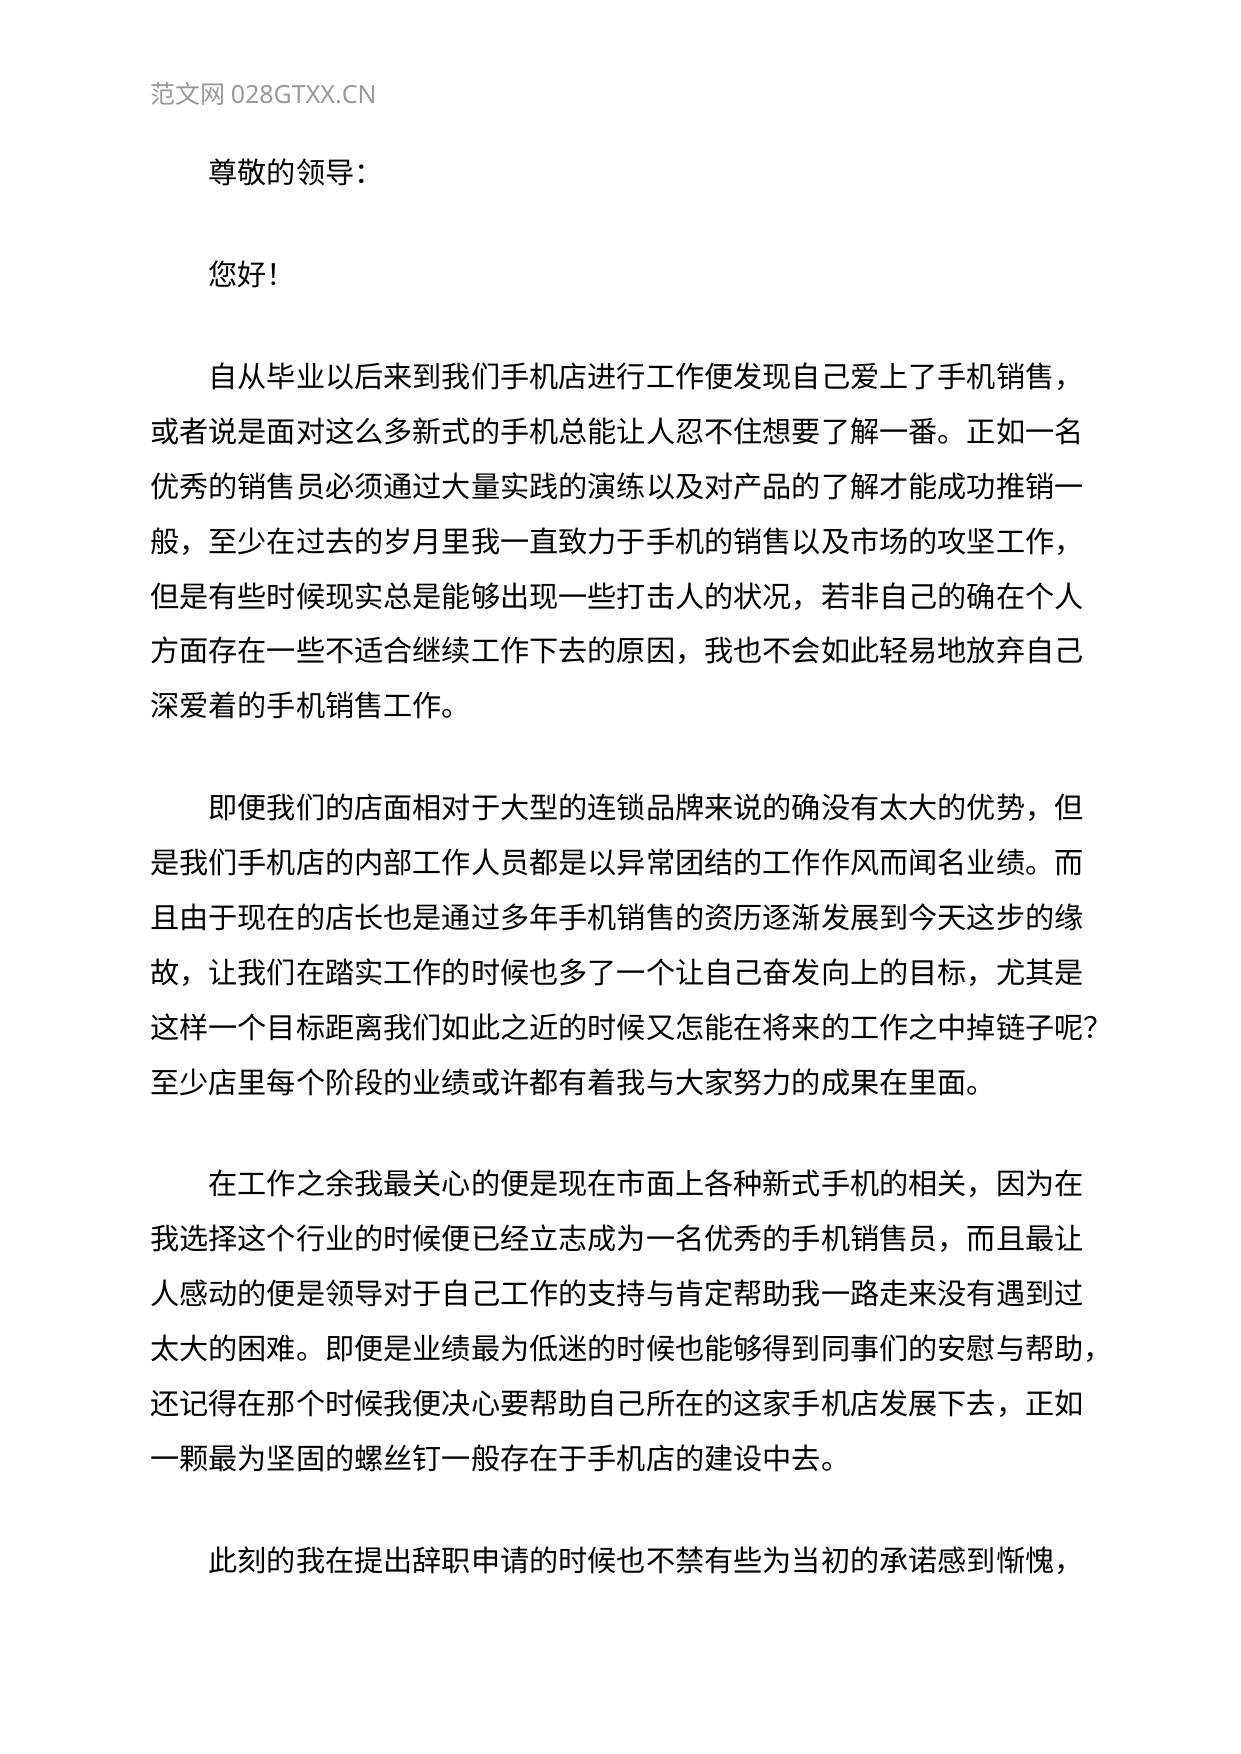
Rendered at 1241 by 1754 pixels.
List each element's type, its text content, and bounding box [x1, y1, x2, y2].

text 您好！ [150, 252, 1090, 294]
text 自从毕业以后来到我们手机店进行工作便发现自己爱上了手机销售，或者说是面对这么多新式的手机总能让人忍不住想要了解一番。正如一名优秀的销售员必须通过大量实践的演练以及对产品的了解才能成功推销一般，至少在过去的岁月里我一直致力于手机的销售以及市场的攻坚工作，但是有些时候现实总是能够出现一些打击人的状况，若非自己的确在个人方面存在一些不适合继续工作下去的原因，我也不会如此轻易地放弃自己深爱着的手机销售工作。 [150, 353, 1090, 725]
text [150, 1537, 1090, 1579]
text 即便我们的店面相对于大型的连锁品牌来说的确没有太大的优势，但是我们手机店的内部工作人员都是以异常团结的工作作风而闻名业绩。而且由于现在的店长也是通过多年手机销售的资历逐渐发展到今天这步的缘故，让我们在踏实工作的时候也多了一个让自己奋发向上的目标，尤其是这样一个目标距离我们如此之近的时候又怎能在将来的工作之中掉链子呢？至少店里每个阶段的业绩或许都有着我与大家努力的成果在里面。 [150, 785, 1090, 1101]
text 在工作之余我最关心的便是现在市面上各种新式手机的相关，因为在我选择这个行业的时候便已经立志成为一名优秀的手机销售员，而且最让人感动的便是领导对于自己工作的支持与肯定帮助我一路走来没有遇到过太大的困难。即便是业绩最为低迷的时候也能够得到同事们的安慰与帮助，还记得在那个时候我便决心要帮助自己所在的这家手机店发展下去，正如一颗最为坚固的螺丝钉一般存在于手机店的建设中去。 [150, 1161, 1090, 1478]
text 尊敬的领导： [150, 150, 1090, 192]
